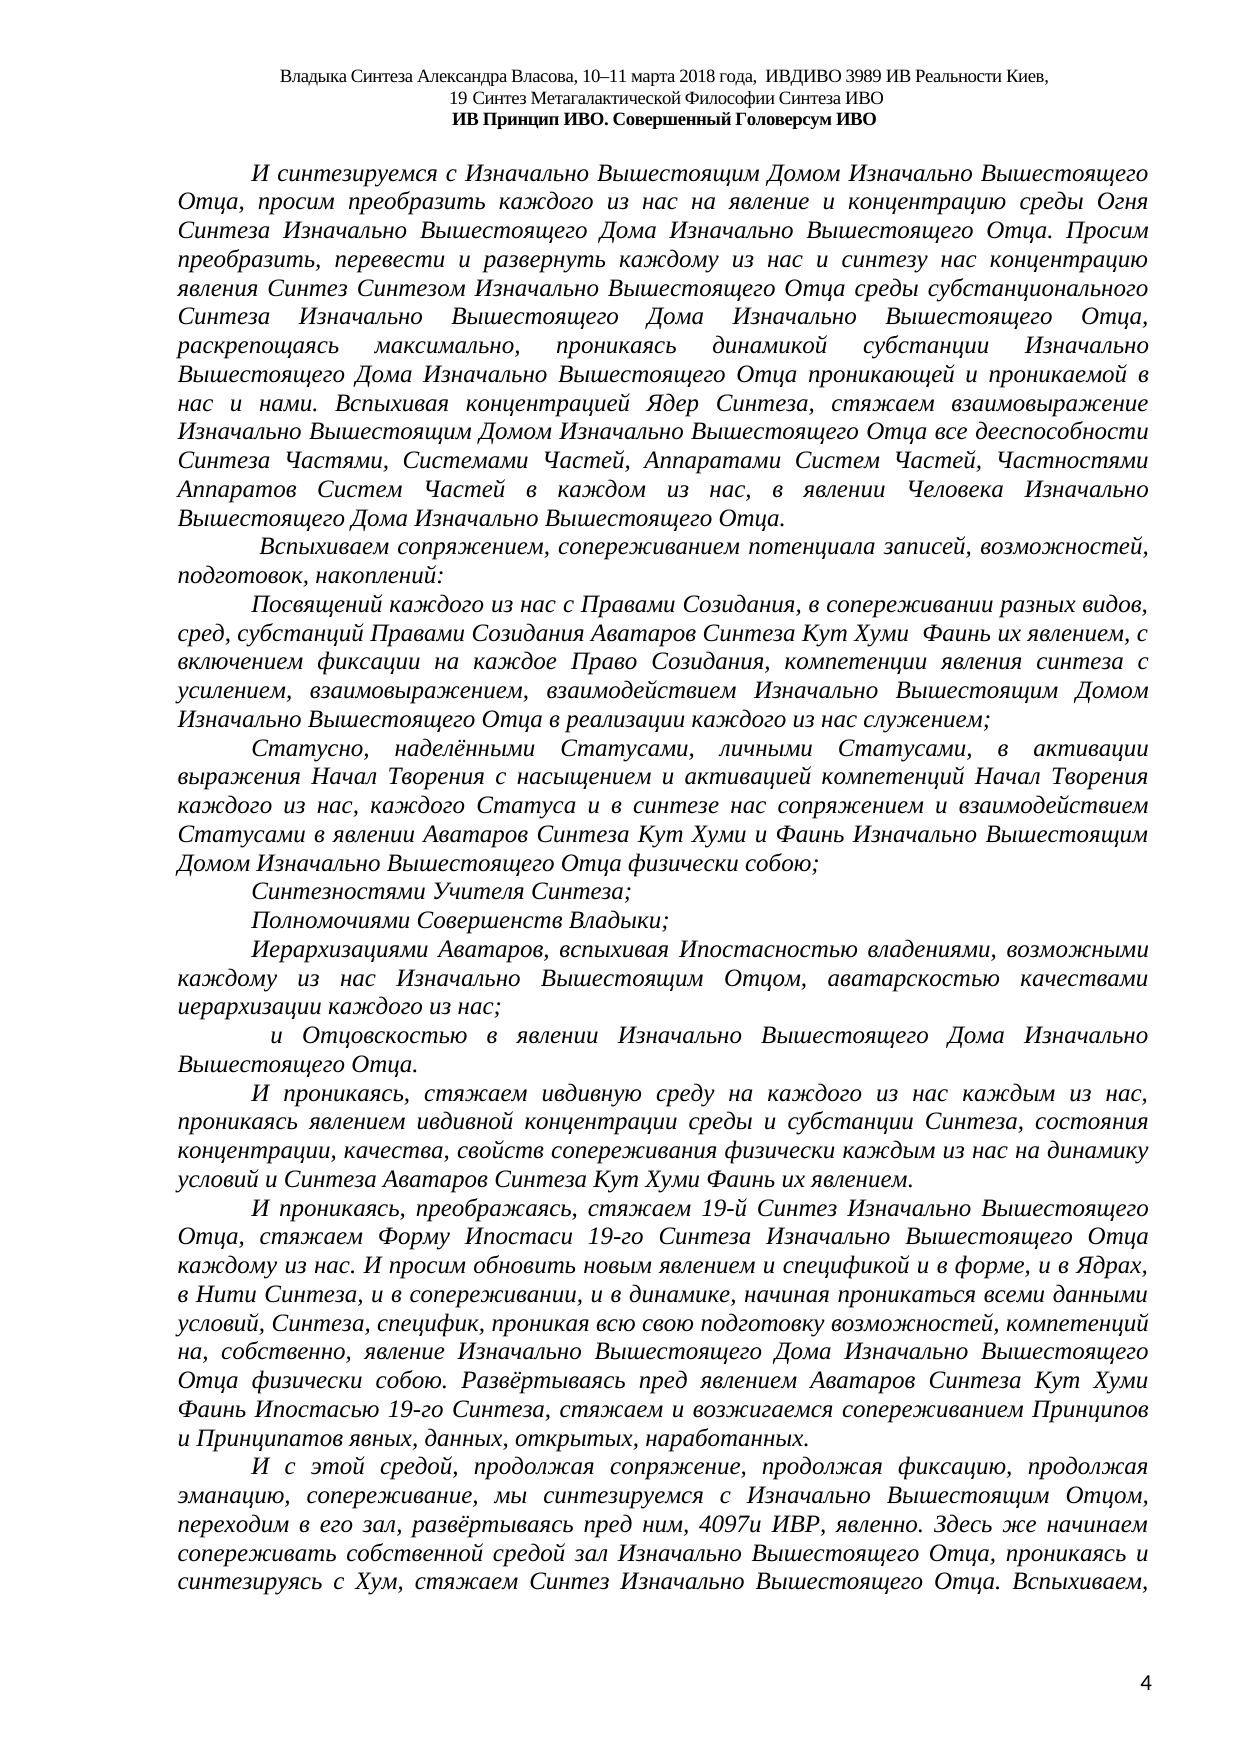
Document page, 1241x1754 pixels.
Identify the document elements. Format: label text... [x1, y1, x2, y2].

text и Отцовскостью в явлении Изначально Вышестоящего Дома Изначально Вышестоящего Отца. [177, 1020, 1152, 1078]
text Иерархизациями Аватаров, вспыхивая Ипостасностью владениями, возможными каждому из нас Изначально Вышестоящим Отцом, аватарскостью качествами иерархизации каждого из нас; [177, 934, 1152, 1020]
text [177, 1451, 1152, 1595]
text Полномочиями Совершенств Владыки; [177, 905, 1152, 934]
text И синтезируемся с Изначально Вышестоящим Домом Изначально Вышестоящего Отца, просим преобразить каждого из нас на явление и концентрацию среды Огня Синтеза Изначально Вышестоящего Дома Изначально Вышестоящего Отца. Просим преобразить, перевести и развернуть каждому из нас и синтезу нас концентрацию явления Синтез Синтезом Изначально Вышестоящего Отца среды субстанционального Синтеза Изначально Вышестоящего Дома Изначально Вышестоящего Отца, раскрепощаясь максимально, проникаясь динамикой субстанции Изначально Вышестоящего Дома Изначально Вышестоящего Отца проникающей и проникаемой в нас и нами. Вспыхивая концентрацией Ядер Синтеза, стяжаем взаимовыражение Изначально Вышестоящим Домом Изначально Вышестоящего Отца все дееспособности Синтеза Частями, Системами Частей, Аппаратами Систем Частей, Частностями Аппаратов Систем Частей в каждом из нас, в явлении Человека Изначально Вышестоящего Дома Изначально Вышестоящего Отца. [177, 158, 1152, 531]
text И проникаясь, преображаясь, стяжаем 19-й Синтез Изначально Вышестоящего Отца, стяжаем Форму Ипостаси 19-го Синтеза Изначально Вышестоящего Отца каждому из нас. И просим обновить новым явлением и спецификой и в форме, и в Ядрах, в Нити Синтеза, и в сопереживании, и в динамике, начиная проникаться всеми данными условий, Синтеза, специфик, проникая всю свою подготовку возможностей, компетенций на, собственно, явление Изначально Вышестоящего Дома Изначально Вышестоящего Отца физически собою. Развёртываясь пред явлением Аватаров Синтеза Кут Хуми Фаинь Ипостасью 19-го Синтеза, стяжаем и возжигаемся сопереживанием Принципов и Принципатов явных, данных, открытых, наработанных. [177, 1193, 1152, 1451]
text Синтезностями Учителя Синтеза; [177, 876, 1152, 905]
text Статусно, наделёнными Статусами, личными Статусами, в активации выражения Начал Творения с насыщением и активацией компетенций Начал Творения каждого из нас, каждого Статуса и в синтезе нас сопряжением и взаимодействием Статусами в явлении Аватаров Синтеза Кут Хуми и Фаинь Изначально Вышестоящим Домом Изначально Вышестоящего Отца физически собою; [177, 733, 1152, 876]
text И проникаясь, стяжаем ивдивную среду на каждого из нас каждым из нас, проникаясь явлением ивдивной концентрации среды и субстанции Синтеза, состояния концентрации, качества, свойств сопереживания физически каждым из нас на динамику условий и Синтеза Аватаров Синтеза Кут Хуми Фаинь их явлением. [177, 1078, 1152, 1193]
text Вспыхиваем сопряжением, сопереживанием потенциала записей, возможностей, подготовок, накоплений: [177, 531, 1152, 589]
text Посвящений каждого из нас с Правами Созидания, в сопереживании разных видов, сред, субстанций Правами Созидания Аватаров Синтеза Кут Хуми Фаинь их явлением, с включением фиксации на каждое Право Созидания, компетенции явления синтеза с усилением, взаимовыражением, взаимодействием Изначально Вышестоящим Домом Изначально Вышестоящего Отца в реализации каждого из нас служением; [177, 589, 1152, 733]
